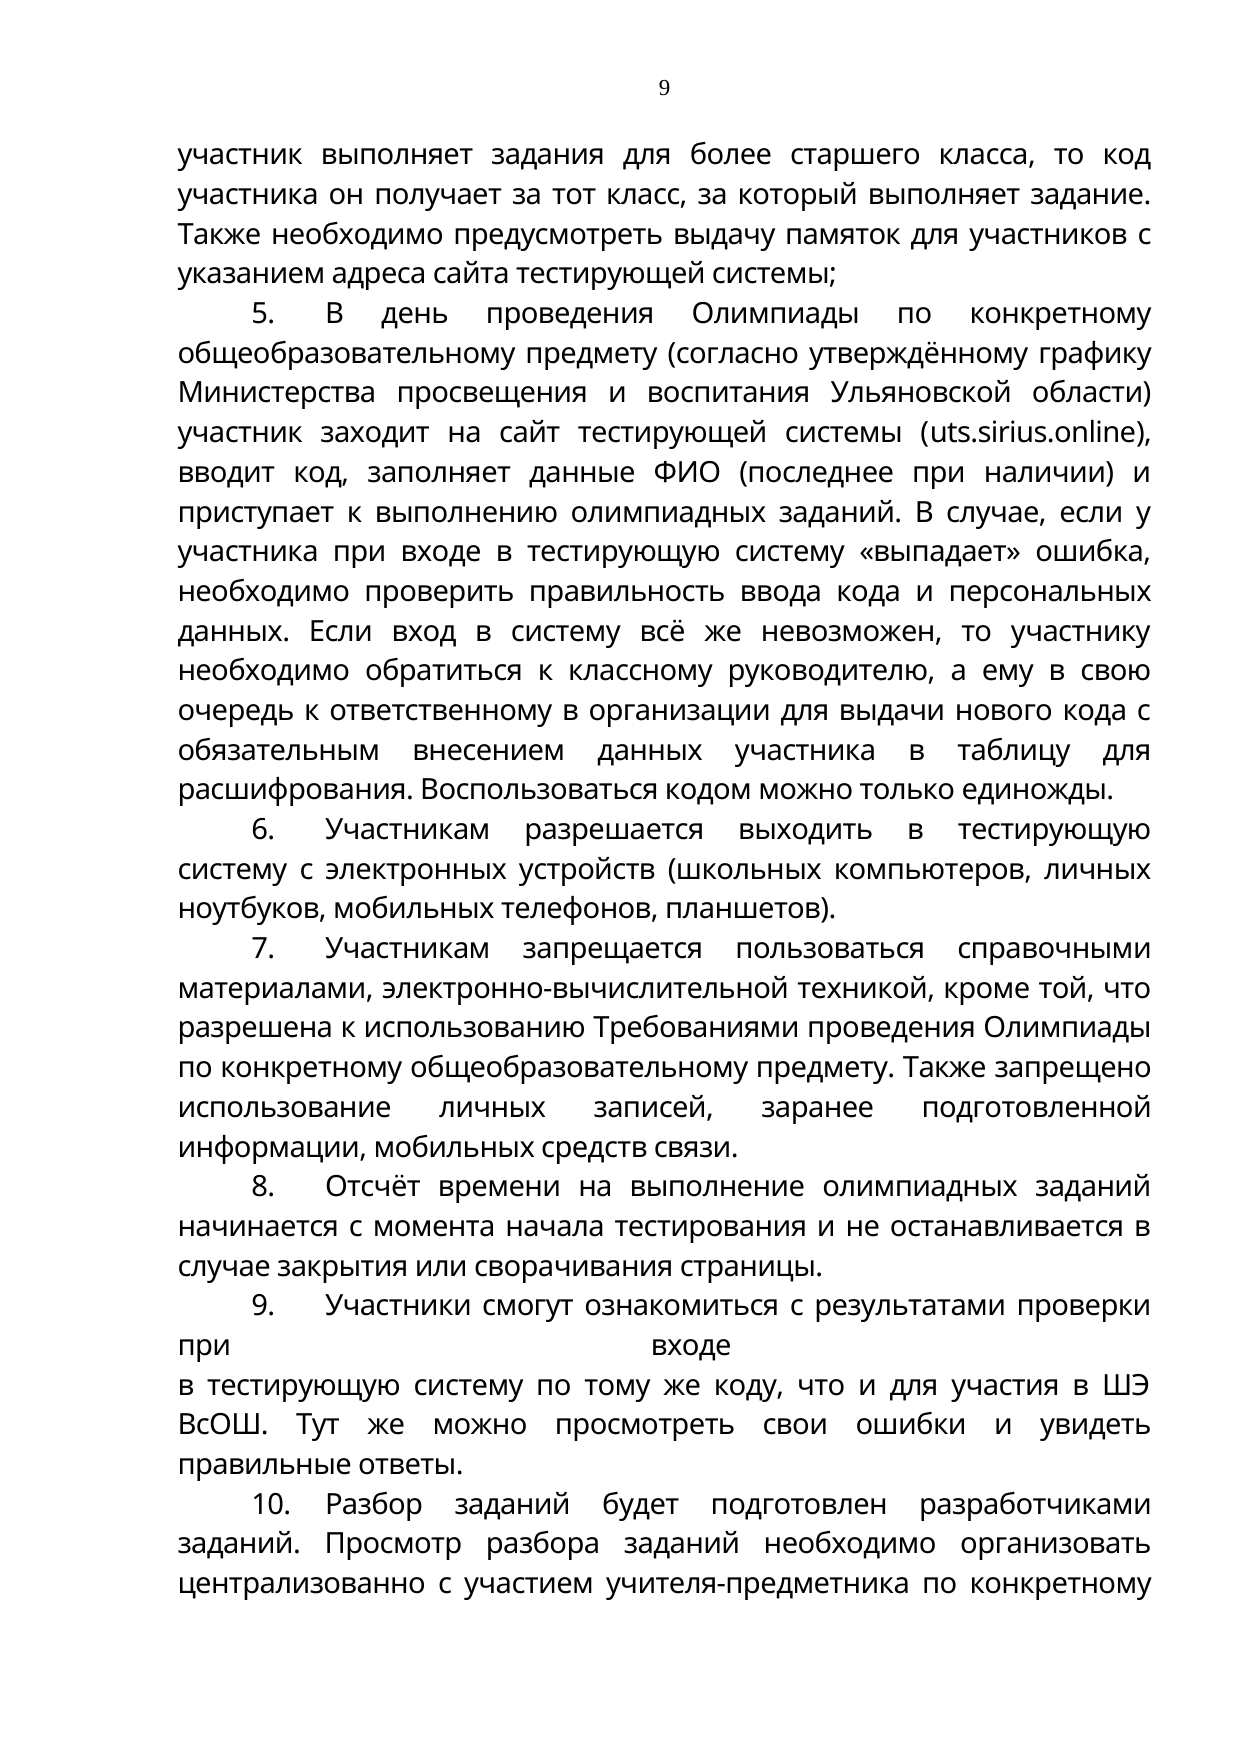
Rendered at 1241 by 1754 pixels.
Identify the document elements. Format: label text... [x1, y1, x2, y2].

list В день проведения Олимпиады по конкретному общеобразовательному предмету (согласно утверждённому графику Министерства просвещения и воспитания Ульяновской области) участник заходит на сайт тестирующей системы (uts.sirius.online), вводит код, заполняет данные ФИО (последнее при наличии) и приступает к выполнению олимпиадных заданий. В случае, если у участника при входе в тестирующую систему «выпадает» ошибка, необходимо проверить правильность ввода кода и персональных данных. Если вход в систему всё же невозможен, то участнику необходимо обратиться к классному руководителю, а ему в свою очередь к ответственному в организации для выдачи нового кода с обязательным внесением данных участника в таблицу для расшифрования. Воспользоваться кодом можно только единожды. [177, 292, 1152, 808]
list Участникам запрещается пользоваться справочными материалами, электронно-вычислительной техникой, кроме той, что разрешена к использованию Требованиями проведения Олимпиады по конкретному общеобразовательному предмету. Также запрещено использование личных записей, заранее подготовленной информации, мобильных средств связи. [177, 927, 1152, 1166]
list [177, 1483, 1152, 1602]
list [177, 134, 1152, 292]
list Участникам разрешается выходить в тестирующую систему с электронных устройств (школьных компьютеров, личных ноутбуков, мобильных телефонов, планшетов). [177, 808, 1152, 927]
list Отсчёт времени на выполнение олимпиадных заданий начинается с момента начала тестирования и не останавливается в случае закрытия или сворачивания страницы. [177, 1166, 1152, 1284]
list Участники смогут ознакомиться с результатами проверки при входе в тестирующую систему по тому же коду, что и для участия в ШЭ ВсОШ. Тут же можно просмотреть свои ошибки и увидеть правильные ответы. [177, 1284, 1152, 1483]
